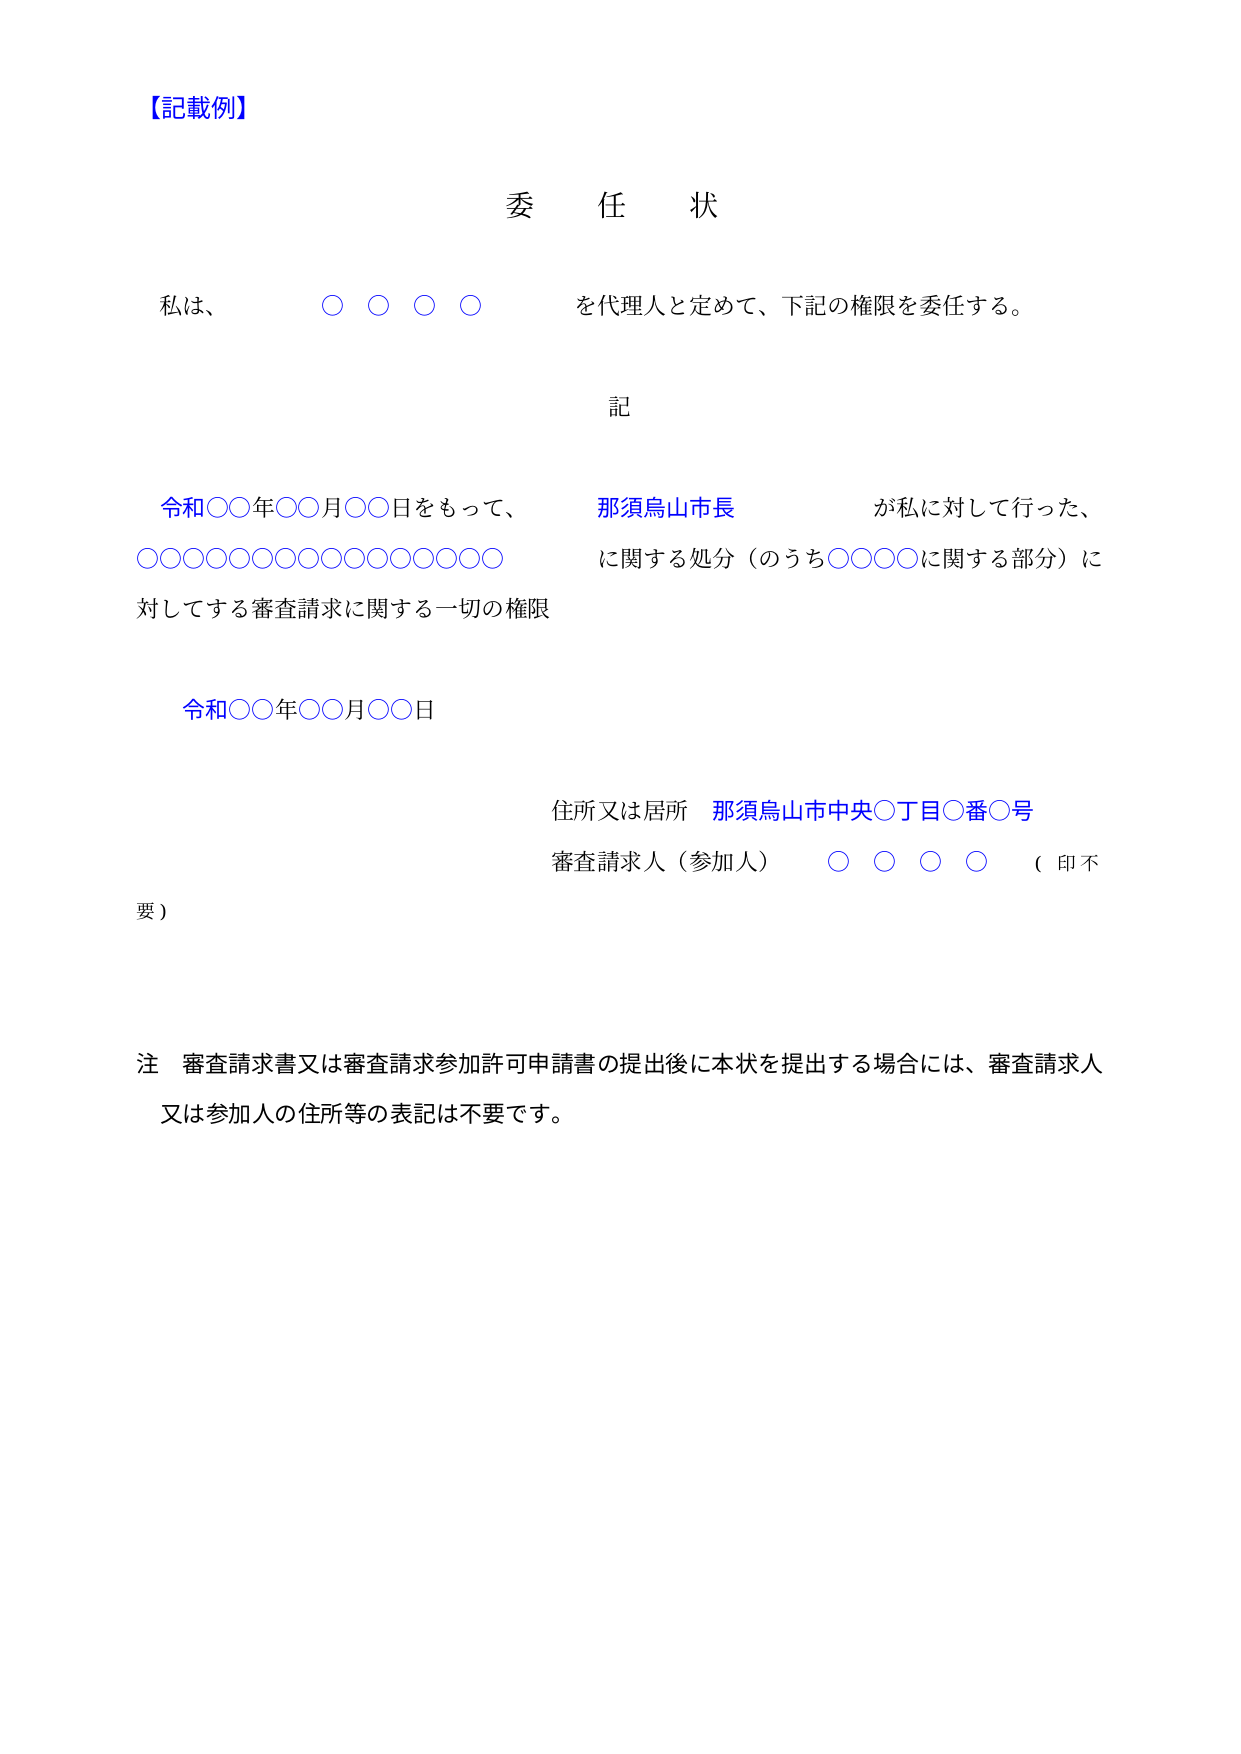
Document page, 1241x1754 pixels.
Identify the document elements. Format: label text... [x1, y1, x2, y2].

text 委 任 状 [137, 178, 1103, 229]
text 令和○○年○○月○○日をもって、 那須烏山市長 が私に対して行った、 ○○○○○○○○○○○○○○○○ に関する処分（のうち○○○○に関する部分）に対してする審査請求に関する一切の権限 [137, 481, 1103, 633]
text 私は、 ○ ○ ○ ○ を代理人と定めて、下記の権限を委任する。 [137, 279, 1103, 330]
text 注 審査請求書又は審査請求参加許可申請書の提出後に本状を提出する場合には、審査請求人又は参加人の住所等の表記は不要です。 [137, 1037, 1103, 1138]
text 令和○○年○○月○○日 [137, 683, 1103, 734]
text 記 [137, 380, 1103, 431]
text 審査請求人（参加人） ○ ○ ○ ○ (印不要) [137, 835, 1103, 936]
text 住所又は居所 那須烏山市中央○丁目○番○号 [137, 784, 1103, 835]
